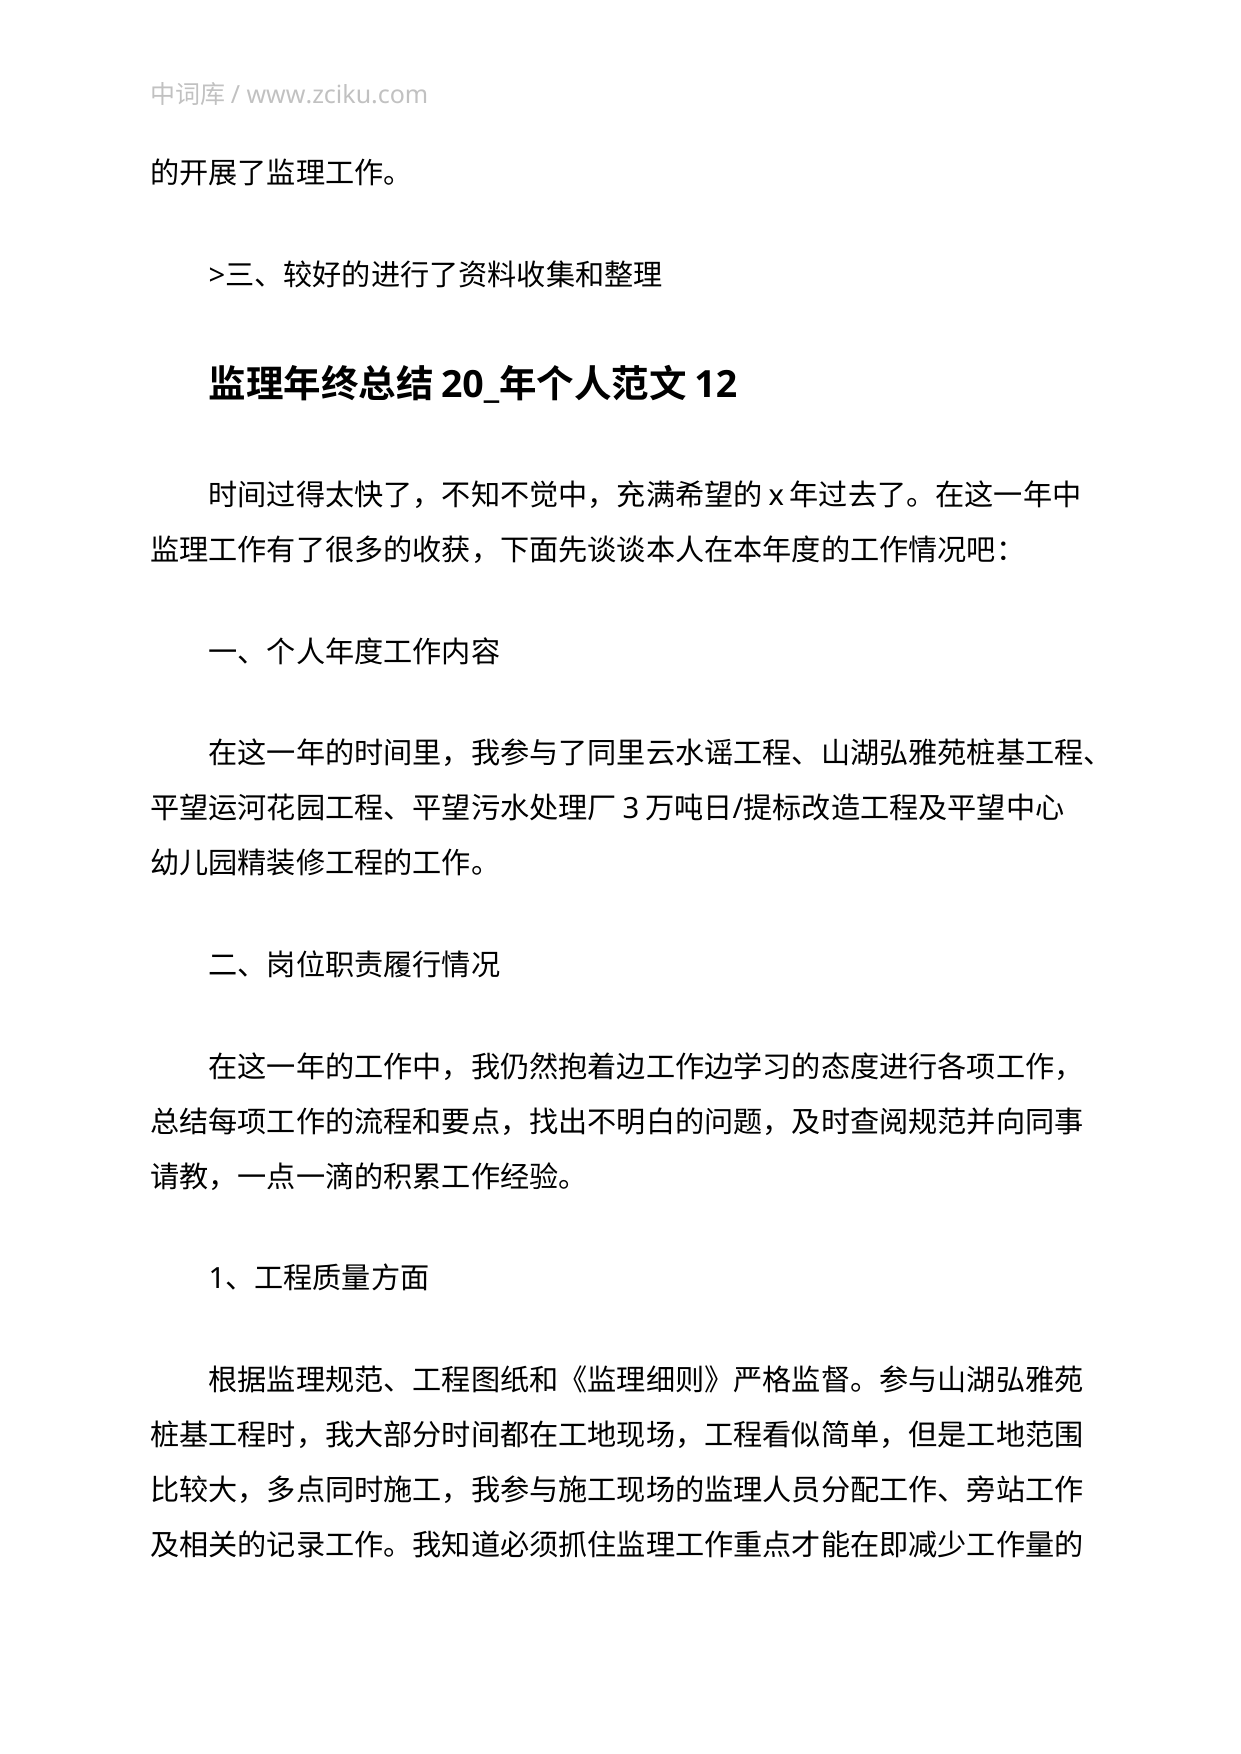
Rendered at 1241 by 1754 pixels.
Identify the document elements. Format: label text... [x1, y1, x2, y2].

text 在这一年的工作中，我仍然抱着边工作边学习的态度进行各项工作，总结每项工作的流程和要点，找出不明白的问题，及时查阅规范并向同事请教，一点一滴的积累工作经验。 [150, 1043, 1090, 1195]
text 监理年终总结20_年个人范文12 [150, 354, 1090, 408]
text >三、较好的进行了资料收集和整理 [150, 252, 1090, 294]
text 1、工程质量方面 [150, 1255, 1090, 1297]
text 二、岗位职责履行情况 [150, 942, 1090, 984]
text 一、个人年度工作内容 [150, 628, 1090, 670]
text 在这一年的时间里，我参与了同里云水谣工程、山湖弘雅苑桩基工程、平望运河花园工程、平望污水处理厂3万吨日/提标改造工程及平望中心幼儿园精装修工程的工作。 [150, 730, 1090, 882]
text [150, 150, 1090, 192]
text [150, 1357, 1090, 1564]
text 时间过得太快了，不知不觉中，充满希望的x年过去了。在这一年中监理工作有了很多的收获，下面先谈谈本人在本年度的工作情况吧： [150, 471, 1090, 569]
